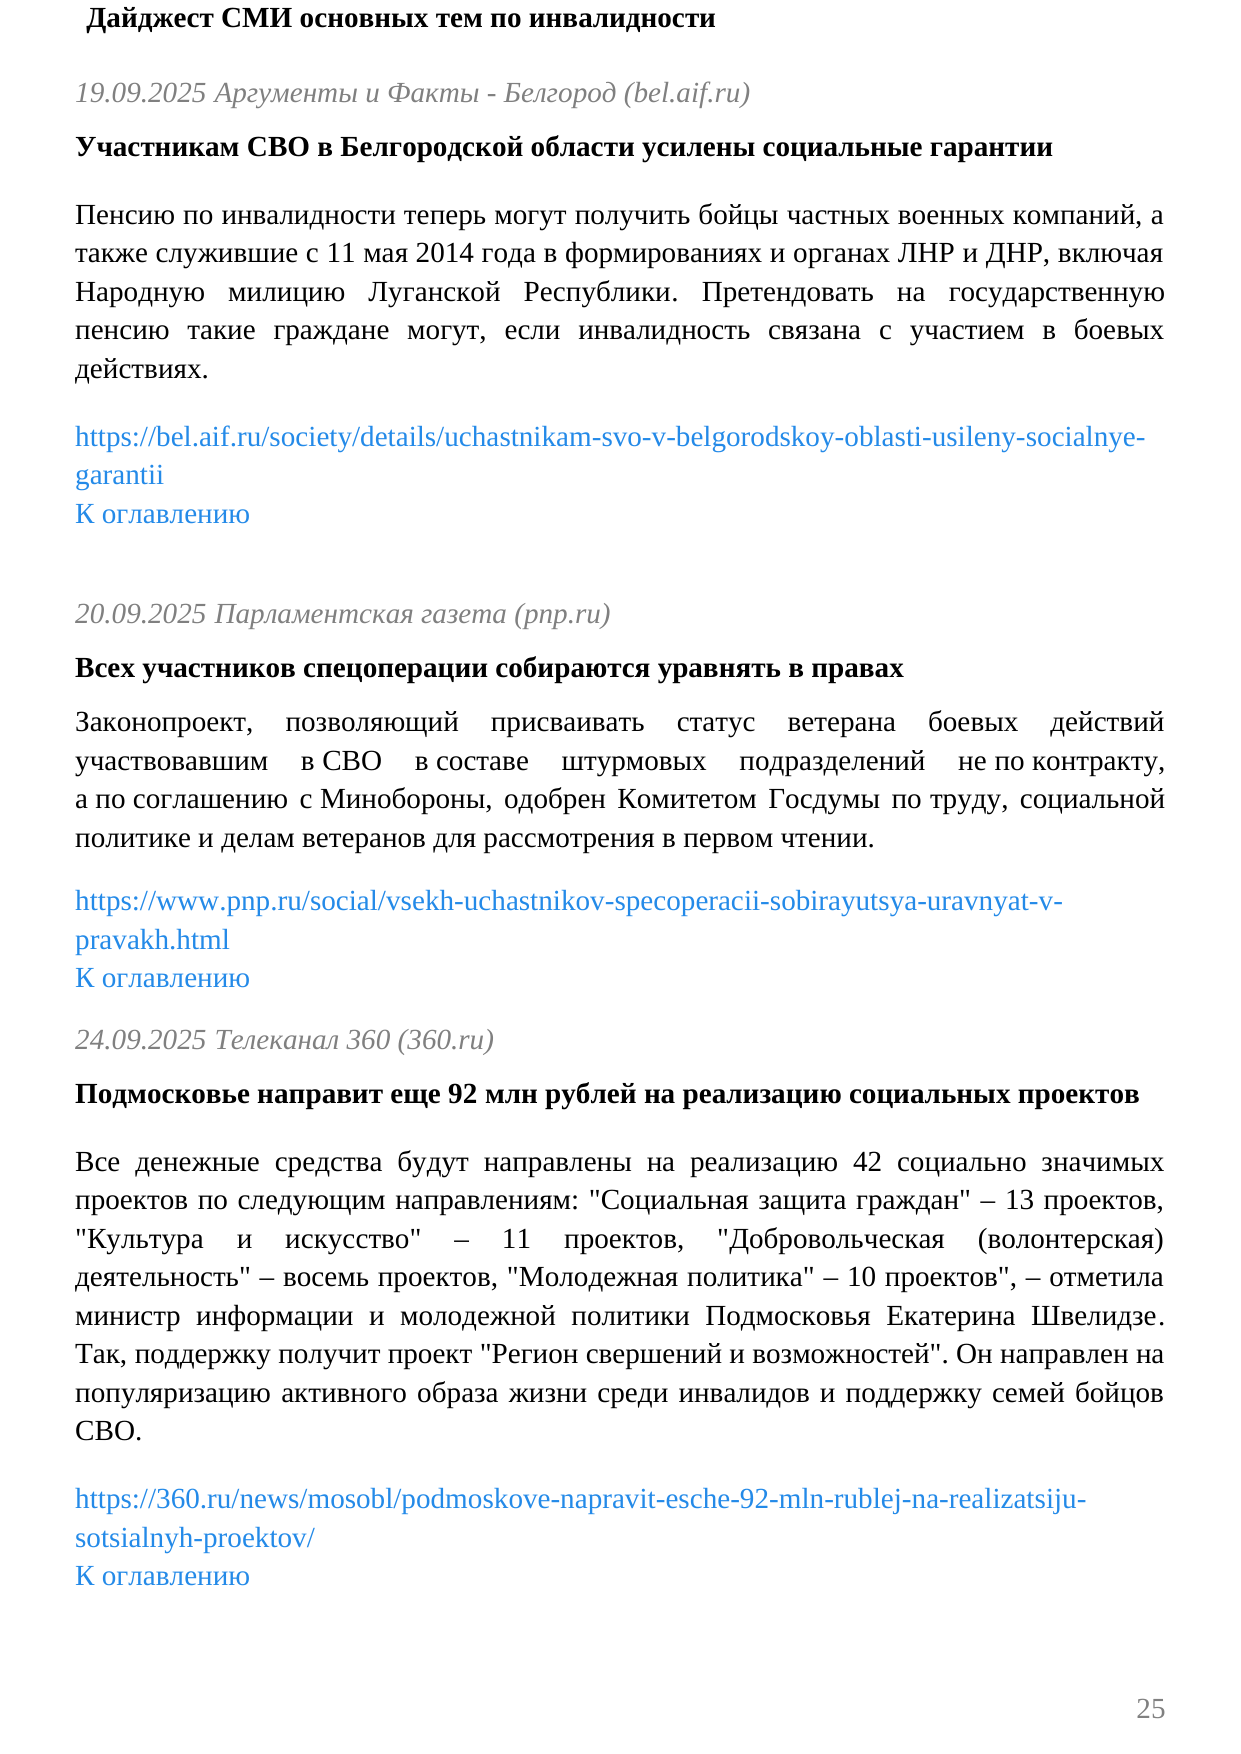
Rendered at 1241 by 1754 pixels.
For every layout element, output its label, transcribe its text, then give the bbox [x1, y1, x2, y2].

text Все денежные средства будут направлены на реализацию 42 социально значимых проектов по следующим направлениям: "Социальная защита граждан" – 13 проектов, "Культура и искусство" – 11 проектов, "Добровольческая (волонтерская) деятельность" – восемь проектов, "Молодежная политика" – 10 проектов", – отметила министр информации и молодежной политики Подмосковья Екатерина Швелидзе. Так, поддержку получит проект "Регион свершений и возможностей". Он направлен на популяризацию активного образа жизни среди инвалидов и поддержку семей бойцов СВО. [75, 1144, 1165, 1447]
subtitle 19.09.2025 Аргументы и Факты - Белгород (bel.aif.ru) [75, 75, 1165, 108]
subtitle Участникам СВО в Белгородской области усилены социальные гарантии [75, 129, 1165, 163]
text https://www.pnp.ru/social/vsekh-uchastnikov-specoperacii-sobirayutsya-uravnyat-v-pravakh.html [75, 883, 1165, 955]
subtitle 20.09.2025 Парламентская газета (pnp.ru) [75, 596, 1165, 629]
text К оглавлению [75, 496, 1165, 529]
text https://bel.aif.ru/society/details/uchastnikam-svo-v-belgorodskoy-oblasti-usileny-socialnye-garantii [75, 419, 1165, 491]
text К оглавлению [75, 960, 1165, 994]
subtitle Подмосковье направит еще 92 млн рублей на реализацию социальных проектов [75, 1076, 1165, 1109]
subtitle 24.09.2025 Телеканал 360 (360.ru) [75, 1022, 1165, 1055]
text К оглавлению [75, 1558, 1165, 1592]
subtitle Законопроект, позволяющий присваивать статус ветерана боевых действий участвовавшим в СВО в составе штурмовых подразделений не по контракту, а по соглашению с Минобороны, одобрен Комитетом Госдумы по труду, социальной политике и делам ветеранов для рассмотрения в первом чтении. [75, 704, 1165, 853]
text https://360.ru/news/mosobl/podmoskove-napravit-esche-92-mln-rublej-na-realizatsiju-sotsialnyh-proektov/ [75, 1481, 1165, 1553]
subtitle Всех участников спецоперации собираются уравнять в правах [75, 650, 1165, 683]
text Пенсию по инвалидности теперь могут получить бойцы частных военных компаний, а также служившие с 11 мая 2014 года в формированиях и органах ЛНР и ДНР, включая Народную милицию Луганской Республики. Претендовать на государственную пенсию такие граждане могут, если инвалидность связана с участием в боевых действиях. [75, 197, 1165, 384]
